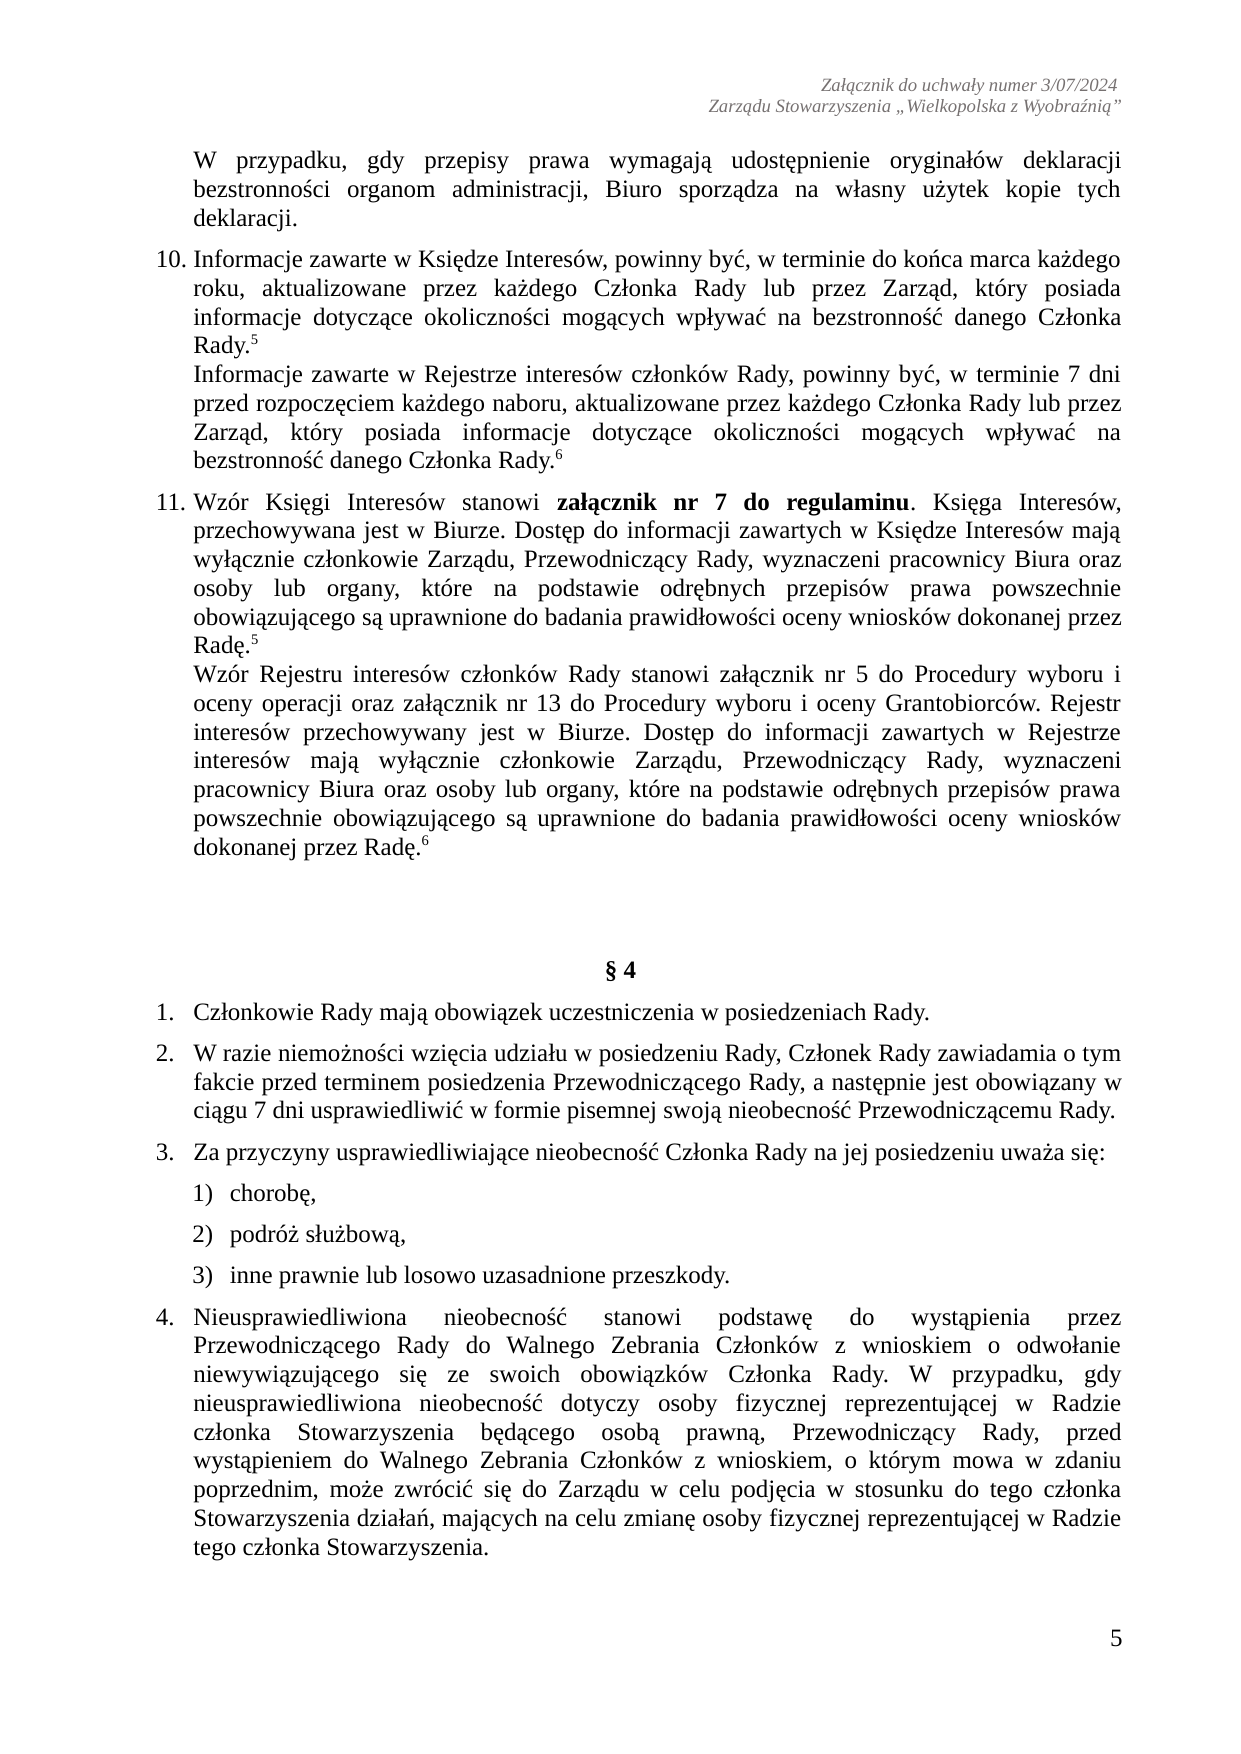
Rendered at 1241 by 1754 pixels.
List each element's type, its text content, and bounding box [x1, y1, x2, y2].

list inne prawnie lub losowo uzasadnione przeszkody. [192, 1261, 1122, 1289]
list Za przyczyny usprawiedliwiające nieobecność Członka Rady na jej posiedzeniu uważa się: [156, 1137, 1122, 1166]
list chorobę, [192, 1178, 1122, 1207]
list Wzór Księgi Interesów stanowi załącznik nr 7 do regulaminu. Księga Interesów, przechowywana jest w Biurze. Dostęp do informacji zawartych w Księdze Interesów mają wyłącznie członkowie Zarządu, Przewodniczący Rady, wyznaczeni pracownicy Biura oraz osoby lub organy, które na podstawie odrębnych przepisów prawa powszechnie obowiązującego są uprawnione do badania prawidłowości oceny wniosków dokonanej przez Radę.5 Wzór Rejestru interesów członków Rady stanowi załącznik nr 5 do Procedury wyboru i oceny operacji oraz załącznik nr 13 do Procedury wyboru i oceny Grantobiorców. Rejestr interesów przechowywany jest w Biurze. Dostęp do informacji zawartych w Rejestrze interesów mają wyłącznie członkowie Zarządu, Przewodniczący Rady, wyznaczeni pracownicy Biura oraz osoby lub organy, które na podstawie odrębnych przepisów prawa powszechnie obowiązującego są uprawnione do badania prawidłowości oceny wniosków dokonanej przez Radę.6 [156, 487, 1122, 861]
text § 4 [118, 956, 1122, 984]
list Informacje zawarte w Księdze Interesów, powinny być, w terminie do końca marca każdego roku, aktualizowane przez każdego Członka Rady lub przez Zarząd, który posiada informacje dotyczące okoliczności mogących wpływać na bezstronność danego Członka Rady.5 Informacje zawarte w Rejestrze interesów członków Rady, powinny być, w terminie 7 dni przed rozpoczęciem każdego naboru, aktualizowane przez każdego Członka Rady lub przez Zarząd, który posiada informacje dotyczące okoliczności mogących wpływać na bezstronność danego Członka Rady.6 [156, 244, 1122, 474]
list W razie niemożności wzięcia udziału w posiedzeniu Rady, Członek Rady zawiadamia o tym fakcie przed terminem posiedzenia Przewodniczącego Rady, a następnie jest obowiązany w ciągu 7 dni usprawiedliwić w formie pisemnej swoją nieobecność Przewodniczącemu Rady. [156, 1038, 1122, 1124]
list Nieusprawiedliwiona nieobecność stanowi podstawę do wystąpienia przez Przewodniczącego Rady do Walnego Zebrania Członków z wnioskiem o odwołanie niewywiązującego się ze swoich obowiązków Członka Rady. W przypadku, gdy nieusprawiedliwiona nieobecność dotyczy osoby fizycznej reprezentującej w Radzie członka Stowarzyszenia będącego osobą prawną, Przewodniczący Rady, przed wystąpieniem do Walnego Zebrania Członków z wnioskiem, o którym mowa w zdaniu poprzednim, może zwrócić się do Zarządu w celu podjęcia w stosunku do tego członka Stowarzyszenia działań, mających na celu zmianę osoby fizycznej reprezentującej w Radzie tego członka Stowarzyszenia. [156, 1302, 1122, 1561]
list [156, 146, 1122, 232]
list podróż służbową, [192, 1219, 1122, 1248]
list Członkowie Rady mają obowiązek uczestniczenia w posiedzeniach Rady. [156, 997, 1122, 1026]
